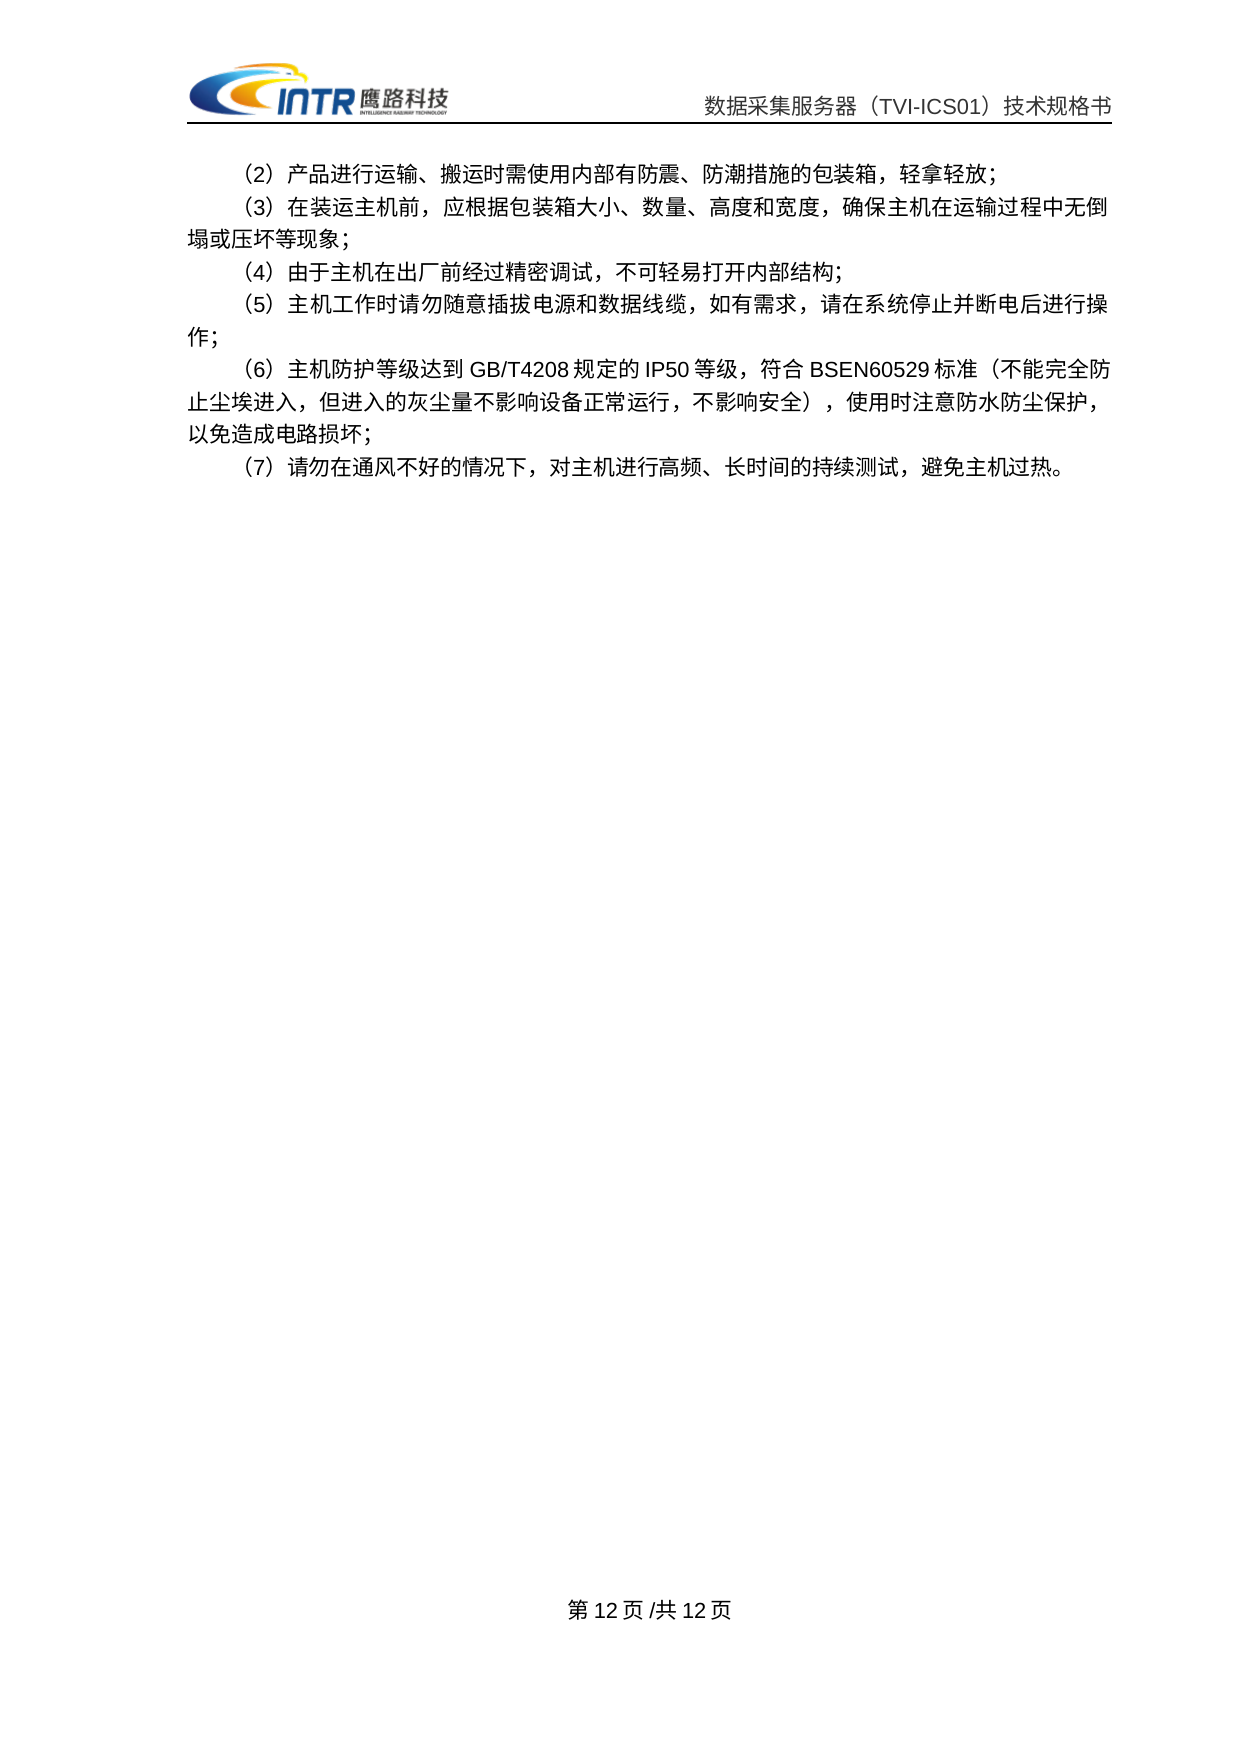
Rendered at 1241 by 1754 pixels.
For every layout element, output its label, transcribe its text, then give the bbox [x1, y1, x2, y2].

text （2）产品进行运输、搬运时需使用内部有防震、防潮措施的包装箱，轻拿轻放； [187, 157, 1112, 189]
text （3）在装运主机前，应根据包装箱大小、数量、高度和宽度，确保主机在运输过程中无倒塌或压坏等现象； [187, 189, 1112, 254]
text （7）请勿在通风不好的情况下，对主机进行高频、长时间的持续测试，避免主机过热。 [187, 449, 1112, 482]
text （4）由于主机在出厂前经过精密调试，不可轻易打开内部结构； [187, 254, 1112, 287]
text （5）主机工作时请勿随意插拔电源和数据线缆，如有需求，请在系统停止并断电后进行操作； [187, 287, 1112, 352]
picture [187, 62, 452, 118]
text （6）主机防护等级达到GB/T4208规定的IP50等级，符合BSEN60529标准（不能完全防止尘埃进入，但进入的灰尘量不影响设备正常运行，不影响安全），使用时注意防水防尘保护，以免造成电路损坏； [187, 352, 1112, 449]
